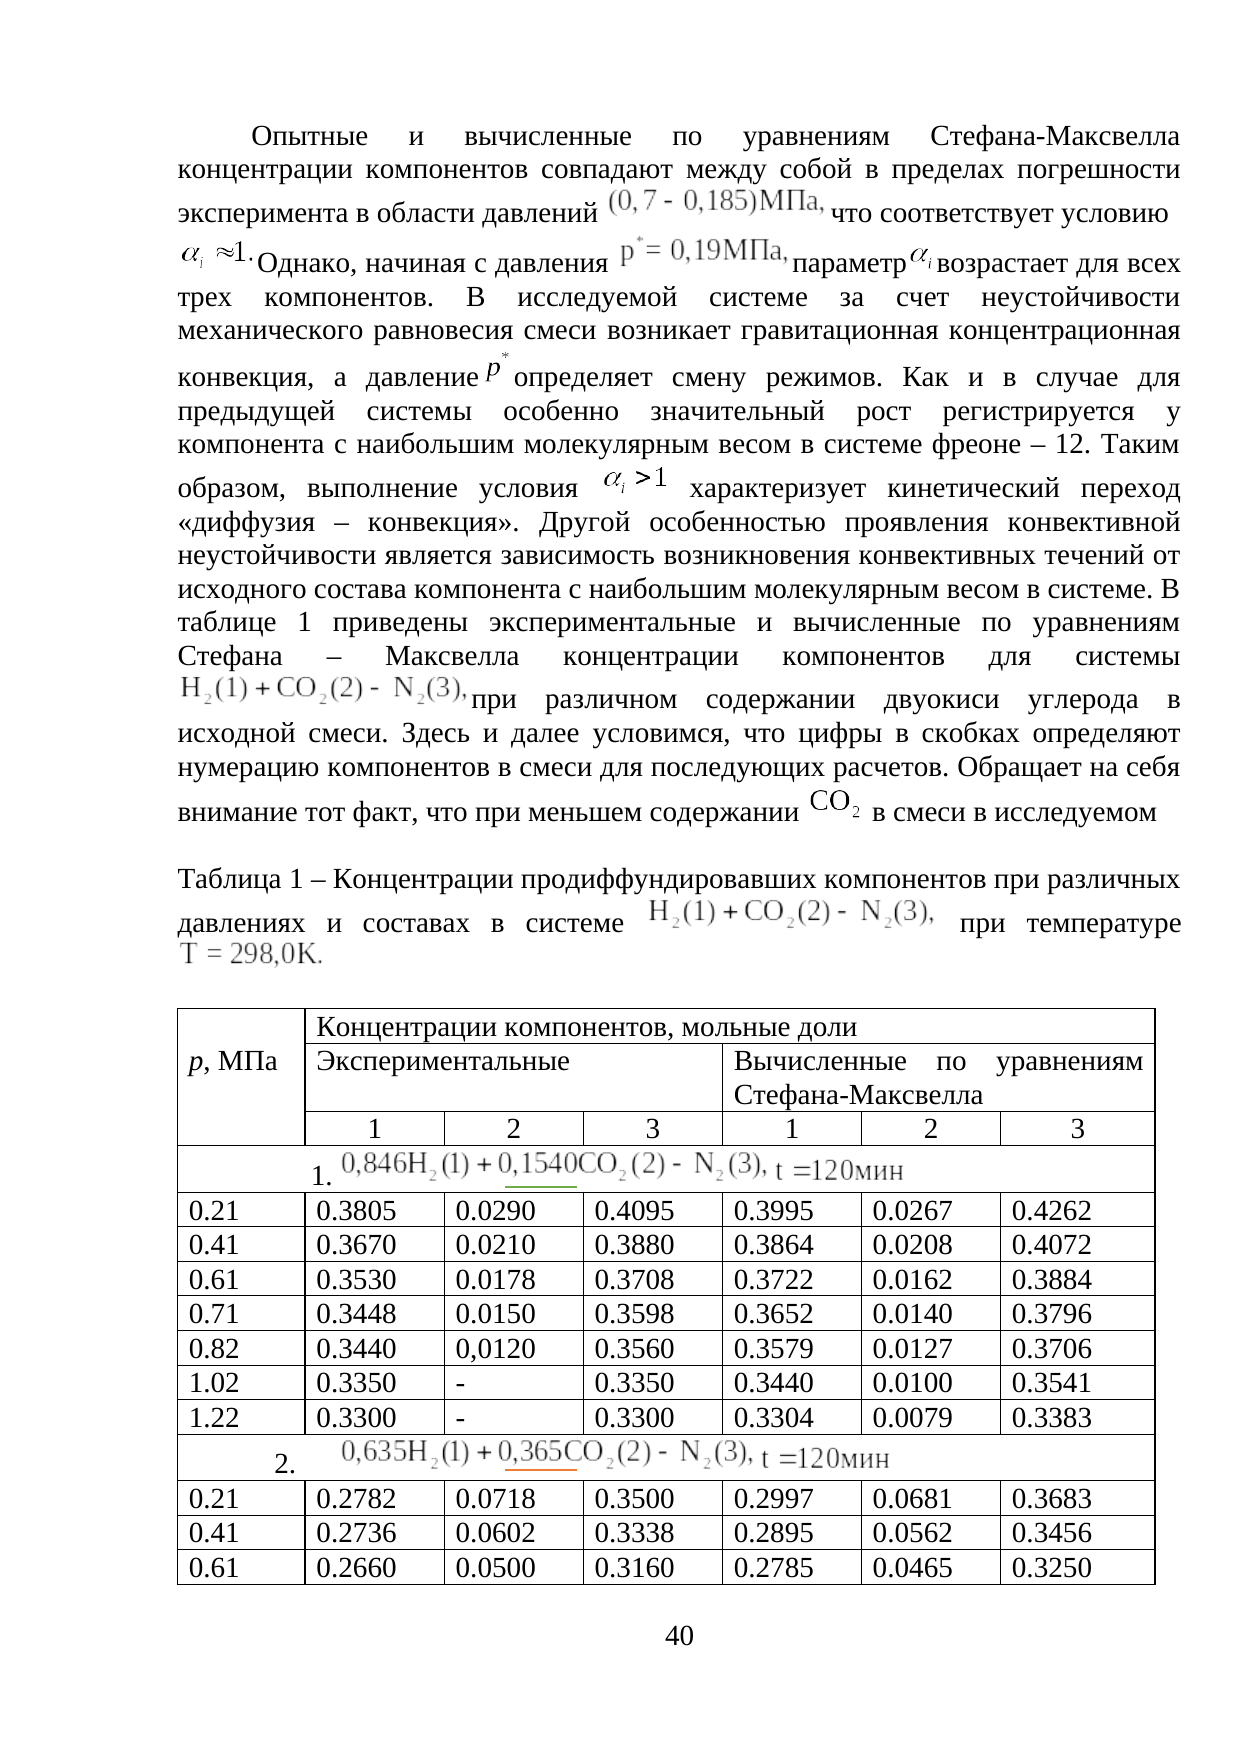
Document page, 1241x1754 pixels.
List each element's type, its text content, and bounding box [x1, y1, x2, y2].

table_cell 0.3448 [306, 1296, 444, 1330]
table_header Концентрации компонентов, мольные доли [306, 1009, 1154, 1042]
table_cell 0.3541 [1001, 1366, 1154, 1399]
table_cell 3 [1001, 1112, 1154, 1145]
table_cell [178, 1111, 304, 1145]
table_cell 0.3706 [1001, 1331, 1154, 1364]
table_cell 0.3884 [1001, 1262, 1154, 1295]
table_cell 0.0210 [445, 1227, 583, 1261]
table_cell 0.0150 [445, 1296, 583, 1330]
table_cell 0.3304 [723, 1400, 861, 1434]
table_cell 0.3440 [306, 1331, 444, 1364]
table_cell 0.61 [178, 1262, 304, 1295]
table_cell 2 [862, 1112, 1000, 1145]
table_cell 0.0140 [862, 1296, 1000, 1330]
text Однако, начиная с давления параметрвозрастает для всех трех компонентов. В исследуемой системе за счет неустойчивости механического равновесия смеси возникает гравитационная концентрационная конвекция, а давлениеопределяет смену режимов. Как и в случае для предыдущей системы особенно значительный рост регистрируется у компонента с наибольшим молекулярным весом в системе фреоне – 12. Таким образом, выполнение условия характеризует кинетический переход «диффузия – конвекция». Другой особенностью проявления конвективной неустойчивости является зависимость возникновения конвективных течений от исходного состава компонента с наибольшим молекулярным весом в системе. В таблице 1 приведены экспериментальные и вычисленные по уравнениям Стефана – Максвелла концентрации компонентов для системыпри различном содержании двуокиси углерода в исходной смеси. Здесь и далее условимся, что цифры в скобках определяют нумерацию компонентов в смеси для последующих расчетов. Обращает на себя внимание тот факт, что при меньшем содержании в смеси в исследуемом [177, 229, 1181, 828]
table_cell 0.3440 [723, 1366, 861, 1399]
table_cell 0.3250 [1001, 1550, 1154, 1584]
table_cell 0.2660 [306, 1550, 444, 1584]
table_cell 0.0718 [445, 1481, 583, 1514]
table_cell 0.3383 [1001, 1400, 1154, 1434]
table_cell 0.3350 [306, 1366, 444, 1399]
table_cell 0.0681 [862, 1481, 1000, 1514]
table_cell 0.3683 [1001, 1481, 1154, 1514]
table_cell 0.0100 [862, 1366, 1000, 1399]
table_cell 0.41 [178, 1227, 304, 1261]
table_cell 0.3456 [1001, 1516, 1154, 1549]
table_cell 0.3530 [306, 1262, 444, 1295]
table_cell 0.0208 [862, 1227, 1000, 1261]
table_cell 0.0562 [862, 1516, 1000, 1549]
table_cell 0.4262 [1001, 1193, 1154, 1226]
text Таблица 1 – Концентрации продиффундировавших компонентов при различных давлениях и составах в системе при температуре [177, 861, 1181, 974]
table_cell [178, 1435, 1154, 1480]
table_cell 0,0120 [445, 1331, 583, 1364]
text Опытные и вычисленные по уравнениям Стефана-Максвелла концентрации компонентов совпадают между собой в пределах погрешности эксперимента в области давлений что соответствует условию [177, 118, 1181, 229]
table_cell 0.0178 [445, 1262, 583, 1295]
table_cell 0.3805 [306, 1193, 444, 1226]
table_cell 0.4072 [1001, 1227, 1154, 1261]
table_cell 0.3796 [1001, 1296, 1154, 1330]
table_cell 0.0127 [862, 1331, 1000, 1364]
table_cell 0.0465 [862, 1550, 1000, 1584]
table_cell 0.21 [178, 1193, 304, 1226]
table_cell 0.71 [178, 1296, 304, 1330]
table_cell 0.3880 [584, 1227, 722, 1261]
table_cell 0.2785 [723, 1550, 861, 1584]
table_cell 0.3722 [723, 1262, 861, 1295]
table_cell 0.0079 [862, 1400, 1000, 1434]
table_cell 3 [584, 1112, 722, 1145]
table_cell 0.3995 [723, 1193, 861, 1226]
table_cell 0.3338 [584, 1516, 722, 1549]
table_cell 0.3560 [584, 1331, 722, 1364]
table_cell 0.3500 [584, 1481, 722, 1514]
table_cell 1.22 [178, 1400, 304, 1434]
table_cell 0.0162 [862, 1262, 1000, 1295]
table_cell 0.2895 [723, 1516, 861, 1549]
table_cell Вычисленные по уравнениям Стефана-Максвелла [723, 1044, 1154, 1111]
table_cell - [445, 1366, 583, 1399]
table_cell - [445, 1400, 583, 1434]
table_cell 0.3160 [584, 1550, 722, 1584]
table_cell 0.0500 [445, 1550, 583, 1584]
table_cell Экспериментальные [306, 1044, 722, 1111]
table_header [178, 1009, 304, 1042]
table_cell 2 [445, 1112, 583, 1145]
table_cell 0.21 [178, 1481, 304, 1514]
table_cell 0.0267 [862, 1193, 1000, 1226]
table_cell 1.02 [178, 1366, 304, 1399]
table_cell 1 [723, 1112, 861, 1145]
table_cell 0.61 [178, 1550, 304, 1584]
table_cell 0.82 [178, 1331, 304, 1364]
table_cell р, МПа [178, 1043, 304, 1111]
table_cell [178, 1146, 1154, 1192]
table_cell 0.4095 [584, 1193, 722, 1226]
table_cell 0.2997 [723, 1481, 861, 1514]
table_cell 0.2736 [306, 1516, 444, 1549]
table_cell 1 [306, 1112, 444, 1145]
table_cell 0.41 [178, 1516, 304, 1549]
table_cell 0.3708 [584, 1262, 722, 1295]
table_cell 0.3652 [723, 1296, 861, 1330]
table_cell 0.3864 [723, 1227, 861, 1261]
table_cell 0.2782 [306, 1481, 444, 1514]
table_cell 0.3598 [584, 1296, 722, 1330]
table_cell 0.0602 [445, 1516, 583, 1549]
table_cell 0.3300 [306, 1400, 444, 1434]
table_cell 0.0290 [445, 1193, 583, 1226]
table_cell 0.3350 [584, 1366, 722, 1399]
table_cell 0.3579 [723, 1331, 861, 1364]
table_cell 0.3300 [584, 1400, 722, 1434]
table_cell 0.3670 [306, 1227, 444, 1261]
